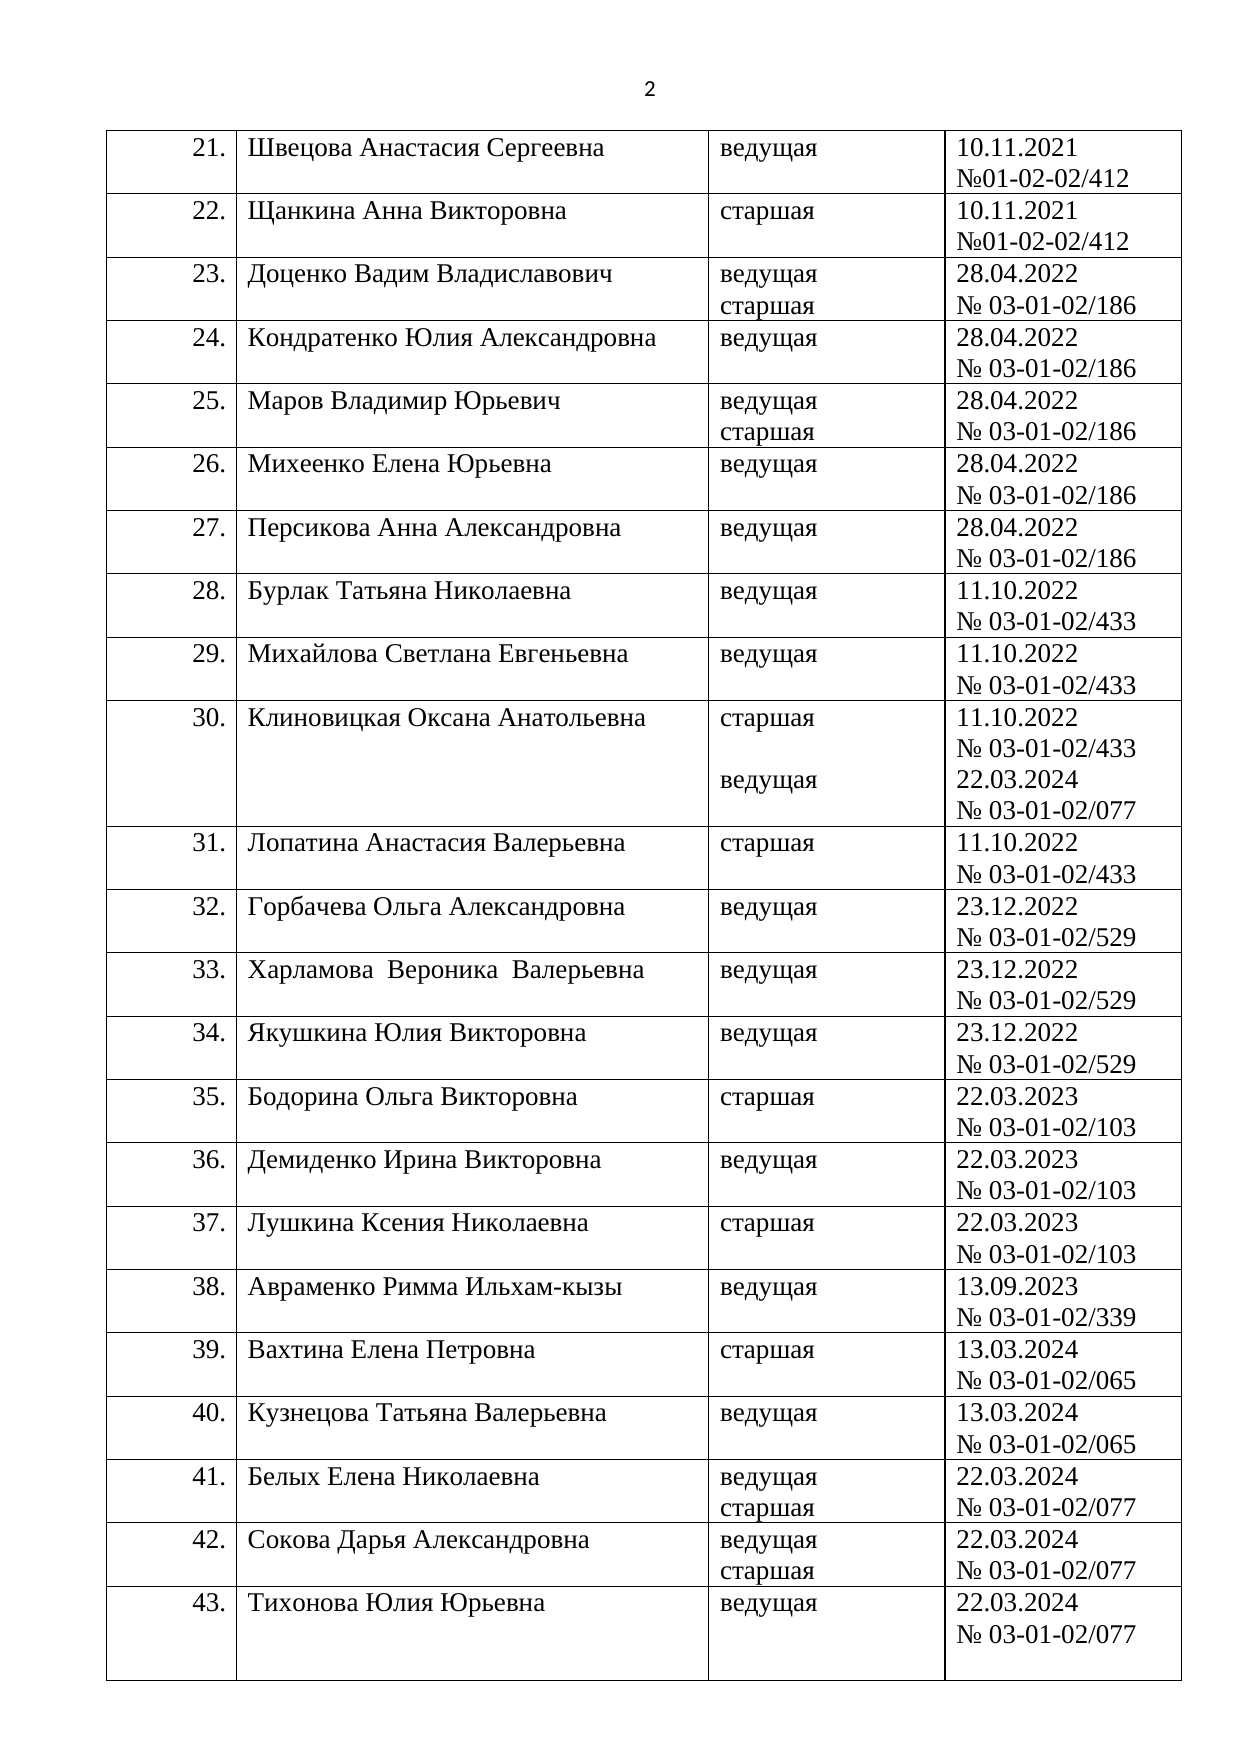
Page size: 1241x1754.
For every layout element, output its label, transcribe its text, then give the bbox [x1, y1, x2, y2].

table_cell 10.11.2021 №01-02-02/412 [946, 194, 1181, 257]
table_cell ведущая [709, 953, 944, 1016]
table_cell Кондратенко Юлия Александровна [237, 321, 708, 383]
table_cell [107, 1080, 236, 1142]
table_cell ведущая старшая [709, 1523, 944, 1586]
table_cell 11.10.2022 № 03-01-02/433 [946, 638, 1181, 700]
table_cell [107, 638, 236, 700]
table_cell [107, 1460, 236, 1522]
table_cell [107, 574, 236, 637]
table_cell 28.04.2022 № 03-01-02/186 [946, 384, 1181, 447]
table_cell 22.03.2023 № 03-01-02/103 [946, 1080, 1181, 1142]
table_cell ведущая [709, 321, 944, 383]
table_cell [107, 321, 236, 383]
table_cell Вахтина Елена Петровна [237, 1333, 708, 1396]
table_cell Бодорина Ольга Викторовна [237, 1080, 708, 1142]
table_cell [107, 258, 236, 320]
table_cell ведущая [709, 890, 944, 952]
table_cell [107, 1333, 236, 1396]
table_cell старшая [709, 194, 944, 257]
table_cell Маров Владимир Юрьевич [237, 384, 708, 447]
table_cell [107, 1397, 236, 1459]
table_cell ведущая старшая [709, 384, 944, 447]
table_cell ведущая [709, 574, 944, 637]
table_cell Михайлова Светлана Евгеньевна [237, 638, 708, 700]
table_cell ведущая [709, 131, 944, 193]
table_cell 22.03.2024 № 03-01-02/077 [946, 1460, 1181, 1522]
table_cell Белых Елена Николаевна [237, 1460, 708, 1522]
table_cell 28.04.2022 № 03-01-02/186 [946, 321, 1181, 383]
table_cell [107, 384, 236, 447]
table_cell Швецова Анастасия Сергеевна [237, 131, 708, 193]
table_cell Сокова Дарья Александровна [237, 1523, 708, 1586]
table_cell Лушкина Ксения Николаевна [237, 1207, 708, 1269]
table_cell ведущая [709, 1143, 944, 1206]
table_cell [107, 953, 236, 1016]
table_cell [107, 827, 236, 889]
table_cell 11.10.2022 № 03-01-02/433 [946, 574, 1181, 637]
table_cell 28.04.2022 № 03-01-02/186 [946, 258, 1181, 320]
table_cell 22.03.2023 № 03-01-02/103 [946, 1143, 1181, 1206]
table_cell Горбачева Ольга Александровна [237, 890, 708, 952]
table_cell 28.04.2022 № 03-01-02/186 [946, 511, 1181, 573]
table_cell ведущая старшая [709, 258, 944, 320]
table_cell Доценко Вадим Владиславович [237, 258, 708, 320]
table_cell ведущая старшая [709, 1460, 944, 1522]
table_cell ведущая [709, 1017, 944, 1079]
table_cell Кузнецова Татьяна Валерьевна [237, 1397, 708, 1459]
table_cell [107, 1270, 236, 1332]
table_cell Персикова Анна Александровна [237, 511, 708, 573]
table_cell Демиденко Ирина Викторовна [237, 1143, 708, 1206]
table_cell Бурлак Татьяна Николаевна [237, 574, 708, 637]
table_cell [107, 1207, 236, 1269]
table_cell старшая [709, 1333, 944, 1396]
table_cell 13.09.2023 № 03-01-02/339 [946, 1270, 1181, 1332]
table_cell [107, 1587, 236, 1680]
table_cell [107, 1143, 236, 1206]
table_cell [107, 131, 236, 193]
table_cell ведущая [709, 638, 944, 700]
table_cell [107, 1017, 236, 1079]
table_cell 23.12.2022 № 03-01-02/529 [946, 890, 1181, 952]
table_cell 22.03.2024 № 03-01-02/077 [946, 1523, 1181, 1586]
table_cell 23.12.2022 № 03-01-02/529 [946, 1017, 1181, 1079]
table_cell ведущая [709, 448, 944, 510]
table_cell Лопатина Анастасия Валерьевна [237, 827, 708, 889]
table_cell [107, 1523, 236, 1586]
table_cell [107, 701, 236, 826]
table_cell ведущая [709, 1587, 944, 1680]
table_cell ведущая [709, 1397, 944, 1459]
table_cell Михеенко Елена Юрьевна [237, 448, 708, 510]
table_cell ведущая [709, 1270, 944, 1332]
table_cell ведущая [709, 511, 944, 573]
table_cell 23.12.2022 № 03-01-02/529 [946, 953, 1181, 1016]
table_cell старшая ведущая [709, 701, 944, 826]
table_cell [946, 1587, 1181, 1680]
table_cell Тихонова Юлия Юрьевна [237, 1587, 708, 1680]
table_cell Якушкина Юлия Викторовна [237, 1017, 708, 1079]
table_cell Клиновицкая Оксана Анатольевна [237, 701, 708, 826]
table_cell 11.10.2022 № 03-01-02/433 22.03.2024 № 03-01-02/077 [946, 701, 1181, 826]
table_cell 13.03.2024 № 03-01-02/065 [946, 1397, 1181, 1459]
table_cell [107, 448, 236, 510]
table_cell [946, 131, 1181, 193]
table_cell 28.04.2022 № 03-01-02/186 [946, 448, 1181, 510]
table_cell Авраменко Римма Ильхам-кызы [237, 1270, 708, 1332]
table_cell старшая [709, 1207, 944, 1269]
table_cell Харламова Вероника Валерьевна [237, 953, 708, 1016]
table_cell [107, 194, 236, 257]
table_cell старшая [709, 1080, 944, 1142]
table_cell 11.10.2022 № 03-01-02/433 [946, 827, 1181, 889]
table_cell [107, 890, 236, 952]
table_cell Щанкина Анна Викторовна [237, 194, 708, 257]
table_cell старшая [709, 827, 944, 889]
table_cell 13.03.2024 № 03-01-02/065 [946, 1333, 1181, 1396]
table_cell [107, 511, 236, 573]
table_cell 22.03.2023 № 03-01-02/103 [946, 1207, 1181, 1269]
